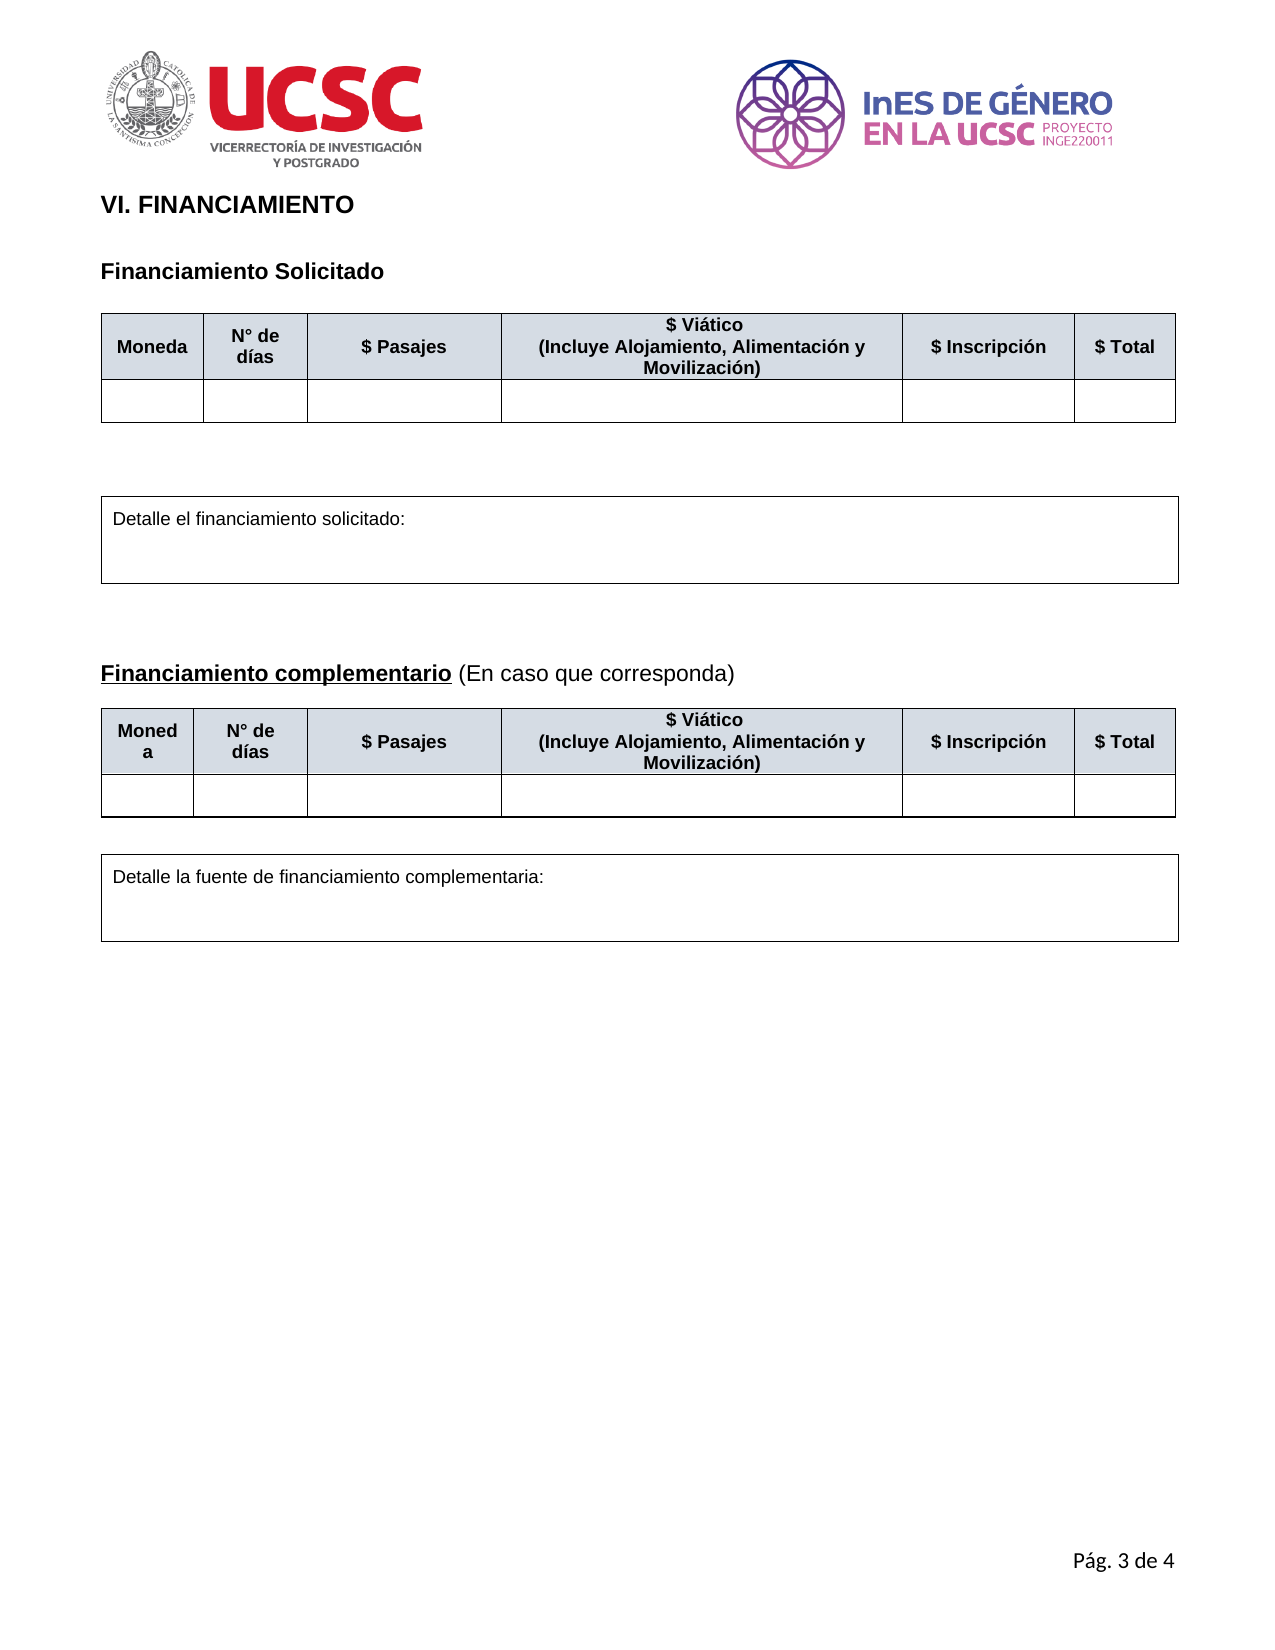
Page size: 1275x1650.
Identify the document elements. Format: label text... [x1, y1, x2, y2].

table_header $ Total [1075, 709, 1175, 773]
table_cell [308, 380, 501, 422]
text Financiamiento Solicitado [100, 258, 1174, 284]
table_cell [1075, 775, 1175, 816]
table_header Moneda [102, 709, 193, 773]
table_cell [102, 775, 193, 816]
table_cell [502, 775, 902, 816]
table_header $ Pasajes [308, 709, 501, 773]
text Financiamiento complementario (En caso que corresponda) [100, 660, 1174, 686]
table_cell [308, 775, 501, 816]
table_cell [1075, 380, 1175, 422]
picture [102, 26, 430, 184]
table_cell [102, 380, 203, 422]
picture [729, 49, 1125, 181]
table_header Moneda [102, 314, 203, 379]
table_header $ Inscripción [903, 709, 1074, 773]
table_cell [903, 775, 1074, 816]
table_cell [903, 380, 1074, 422]
table_header $ Viático (Incluye Alojamiento, Alimentación y Movilización) [502, 709, 902, 773]
table_header $ Viático (Incluye Alojamiento, Alimentación y Movilización) [502, 314, 902, 379]
table_header Detalle el financiamiento solicitado: [102, 497, 1178, 583]
table_cell [502, 380, 902, 422]
table_header N° de días [194, 709, 307, 773]
table_header Detalle la fuente de financiamiento complementaria: [102, 855, 1178, 941]
table_header N° de días [204, 314, 307, 379]
subtitle VI. FINANCIAMIENTO [100, 190, 1174, 219]
table_cell [194, 775, 307, 816]
table_cell [204, 380, 307, 422]
table_header $ Pasajes [308, 314, 501, 379]
table_header $ Inscripción [903, 314, 1074, 379]
table_header $ Total [1075, 314, 1175, 379]
